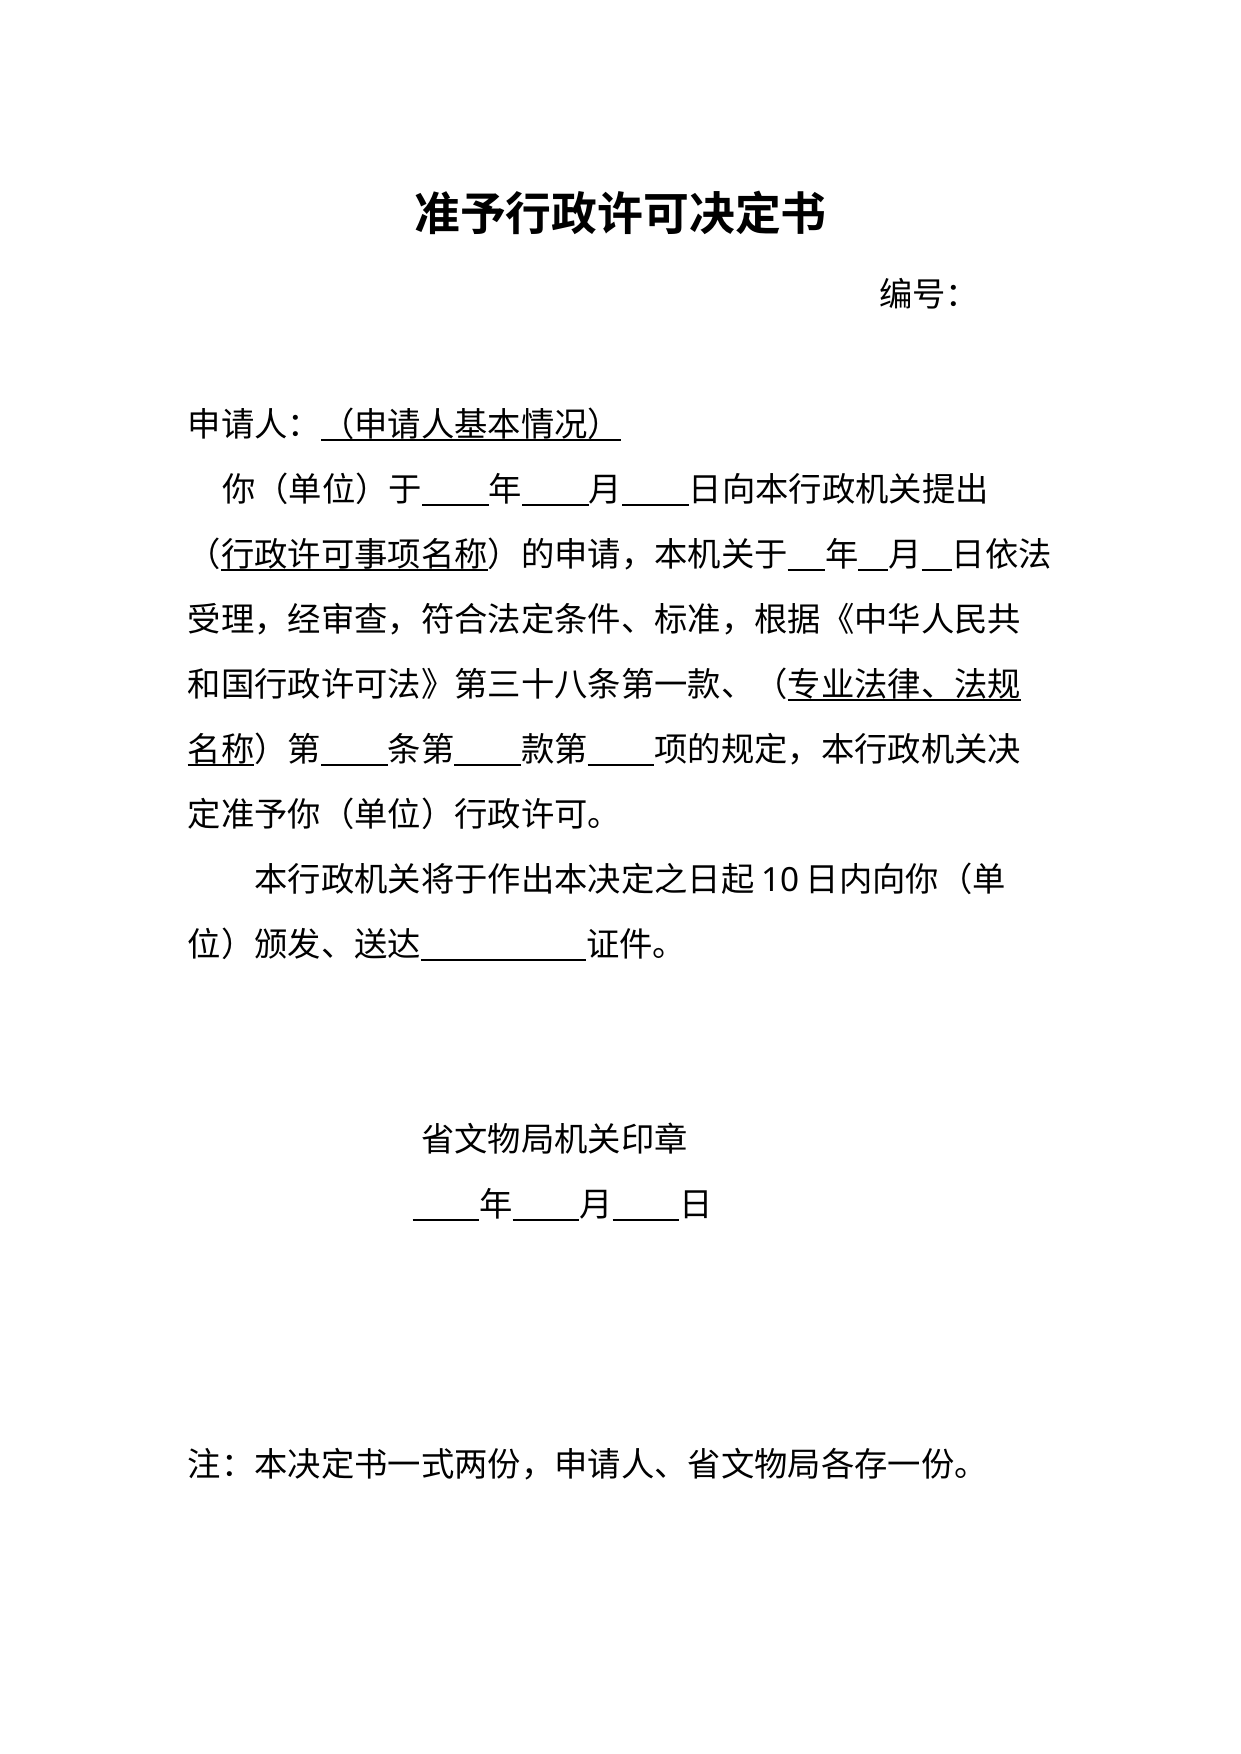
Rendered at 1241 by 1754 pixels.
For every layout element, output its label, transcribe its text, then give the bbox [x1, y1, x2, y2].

text 省文物局机关印章 [187, 1104, 1053, 1169]
text 你（单位）于 年 月 日向本行政机关提出（行政许可事项名称）的申请，本机关于 年 月 日依法受理，经审查，符合法定条件、标准，根据《中华人民共和国行政许可法》第三十八条第一款、（专业法律、法规名称）第 条第 款第 项的规定，本行政机关决定准予你（单位）行政许可。 [187, 454, 1053, 844]
text 准予行政许可决定书 [187, 162, 1053, 259]
text 年 月 日 [187, 1169, 1053, 1234]
text 注：本决定书一式两份，申请人、省文物局各存一份。 [187, 1429, 1053, 1494]
text 编号： [187, 259, 1053, 324]
text 本行政机关将于作出本决定之日起10日内向你（单位）颁发、送达 证件。 [187, 844, 1053, 974]
text 申请人：（申请人基本情况） [187, 389, 1053, 454]
